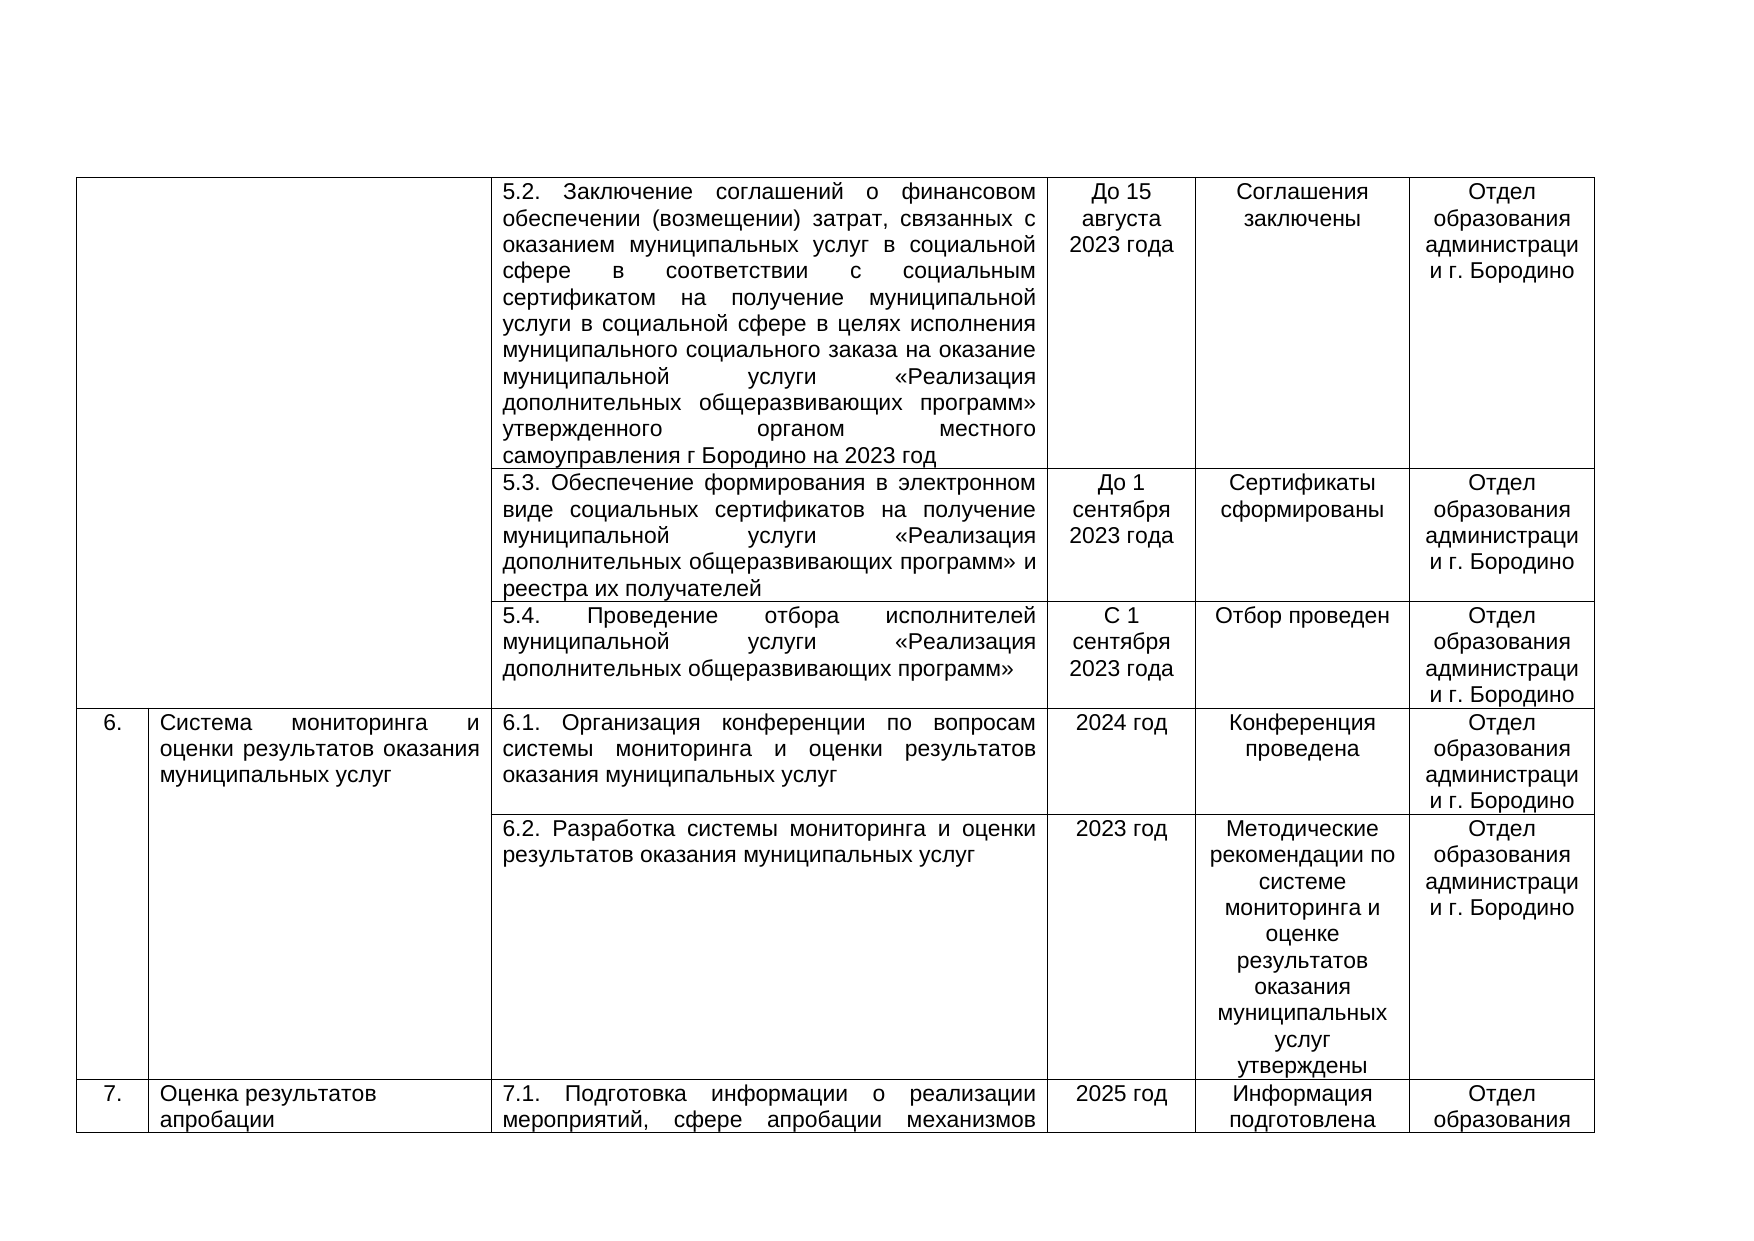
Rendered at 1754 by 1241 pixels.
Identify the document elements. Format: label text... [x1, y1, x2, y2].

table_cell Система мониторинга и оценки результатов оказания муниципальных услуг [149, 709, 491, 1078]
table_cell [149, 1080, 491, 1132]
table_cell Конференция проведена [1196, 709, 1409, 814]
table_cell Отдел образования администрации г. Бородино [1410, 602, 1594, 707]
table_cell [1410, 178, 1594, 468]
table_cell 5.2. Заключение соглашений о финансовом обеспечении (возмещении) затрат, связанных с оказанием муниципальных услуг в социальной сфере в соответствии с социальным сертификатом на получение муниципальной услуги в социальной сфере в целях исполнения муниципального социального заказа на оказание муниципальной услуги «Реализация дополнительных общеразвивающих программ» утвержденного органом местного самоуправления г Бородино на 2023 год [492, 178, 1047, 468]
table_cell Отдел образования администрации г. Бородино [1410, 469, 1594, 601]
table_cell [1410, 1080, 1594, 1132]
table_cell Отбор проведен [1196, 602, 1409, 707]
table_cell 5.3. Обеспечение формирования в электронном виде социальных сертификатов на получение муниципальной услуги «Реализация дополнительных общеразвивающих программ» и реестра их получателей [492, 469, 1047, 601]
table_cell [1048, 178, 1195, 468]
table_cell 2024 год [1048, 709, 1195, 814]
table_cell Методические рекомендации по системе мониторинга и оценке результатов оказания муниципальных услуг утверждены [1196, 815, 1409, 1078]
table_cell Отдел образования администрации г. Бородино [1410, 815, 1594, 1078]
table_cell 2025 год [1048, 1080, 1195, 1132]
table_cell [77, 178, 491, 707]
table_cell 7. [77, 1080, 148, 1132]
table_cell Соглашения заключены [1196, 178, 1409, 468]
table_cell 6.1. Организация конференции по вопросам системы мониторинга и оценки результатов оказания муниципальных услуг [492, 709, 1047, 814]
table_cell До 1 сентября 2023 года [1048, 469, 1195, 601]
table_cell 5.4. Проведение отбора исполнителей муниципальной услуги «Реализация дополнительных общеразвивающих программ» [492, 602, 1047, 707]
table_cell С 1 сентября 2023 года [1048, 602, 1195, 707]
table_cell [1196, 1080, 1409, 1132]
table_cell 6.2. Разработка системы мониторинга и оценки результатов оказания муниципальных услуг [492, 815, 1047, 1078]
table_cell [492, 1080, 1047, 1132]
table_cell 6. [77, 709, 148, 1078]
table_cell Отдел образования администрации г. Бородино [1410, 709, 1594, 814]
table_cell Сертификаты сформированы [1196, 469, 1409, 601]
table_cell 2023 год [1048, 815, 1195, 1078]
